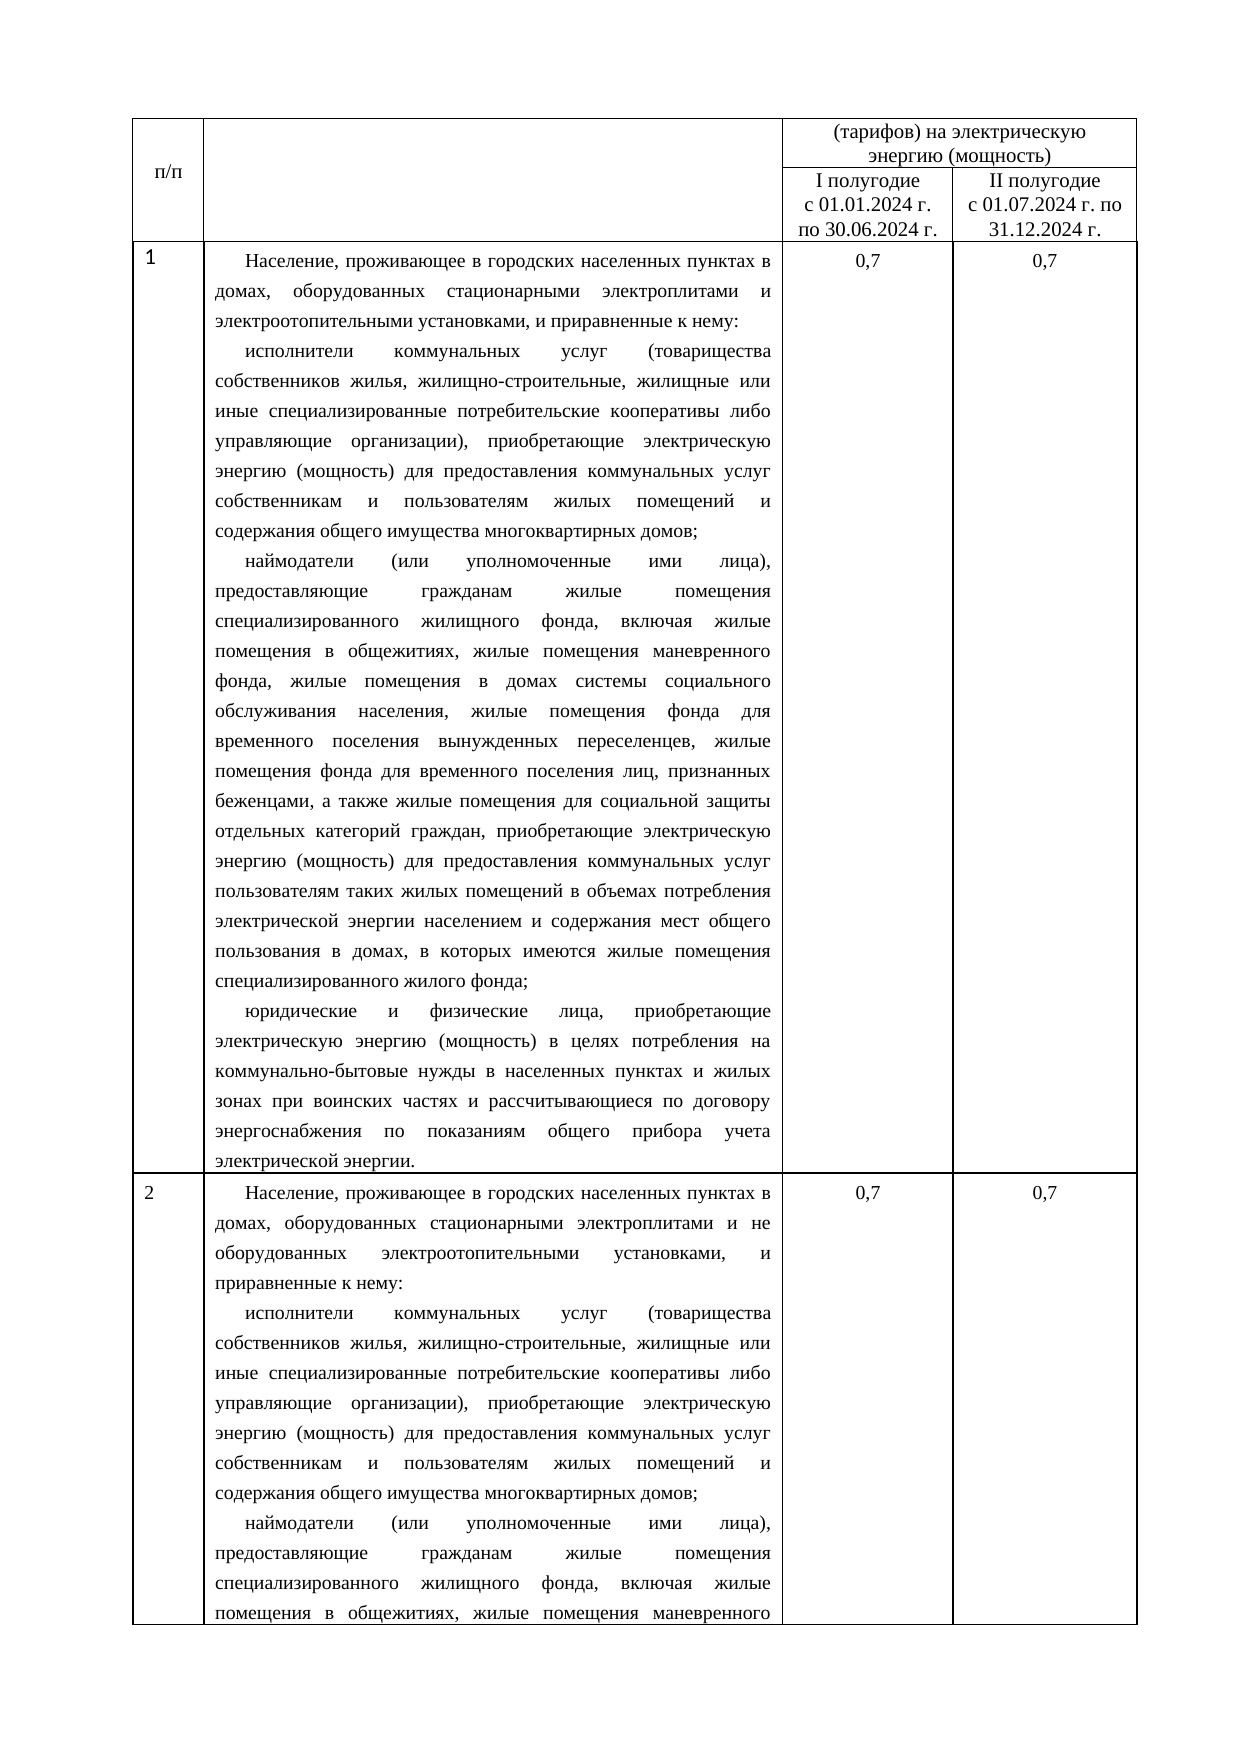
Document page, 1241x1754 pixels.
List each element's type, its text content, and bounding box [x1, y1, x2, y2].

table_cell 2 [134, 1174, 203, 1624]
table_cell II полугодие с 01.07.2024 г. по 31.12.2024 г. [953, 168, 1136, 241]
table_cell 0,7 [783, 242, 952, 1172]
table_cell 0,7 [954, 1174, 1136, 1624]
table_cell 1 [134, 242, 203, 1172]
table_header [783, 119, 1136, 167]
table_cell I полугодие с 01.01.2024 г. по 30.06.2024 г. [783, 168, 952, 241]
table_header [204, 119, 782, 241]
table_cell 0,7 [783, 1174, 952, 1624]
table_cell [205, 1174, 782, 1624]
table_cell Население, проживающее в городских населенных пунктах в домах, оборудованных стационарными электроплитами и электроотопительными установками, и приравненные к нему: исполнители коммунальных услуг (товарищества собственников жилья, жилищно-строительные, жилищные или иные специализированные потребительские кооперативы либо управляющие организации), приобретающие электрическую энергию (мощность) для предоставления коммунальных услуг собственникам и пользователям жилых помещений и содержания общего имущества многоквартирных домов; наймодатели (или уполномоченные ими лица), предоставляющие гражданам жилые помещения специализированного жилищного фонда, включая жилые помещения в общежитиях, жилые помещения маневренного фонда, жилые помещения в домах системы социального обслуживания населения, жилые помещения фонда для временного поселения вынужденных переселенцев, жилые помещения фонда для временного поселения лиц, признанных беженцами, а также жилые помещения для социальной защиты отдельных категорий граждан, приобретающие электрическую энергию (мощность) для предоставления коммунальных услуг пользователям таких жилых помещений в объемах потребления электрической энергии населением и содержания мест общего пользования в домах, в которых имеются жилые помещения специализированного жилого фонда; юридические и физические лица, приобретающие электрическую энергию (мощность) в целях потребления на коммунально-бытовые нужды в населенных пунктах и жилых зонах при воинских частях и рассчитывающиеся по договору энергоснабжения по показаниям общего прибора учета электрической энергии. [205, 242, 782, 1172]
table_header № п/п [133, 119, 203, 241]
table_cell 0,7 [954, 242, 1136, 1172]
